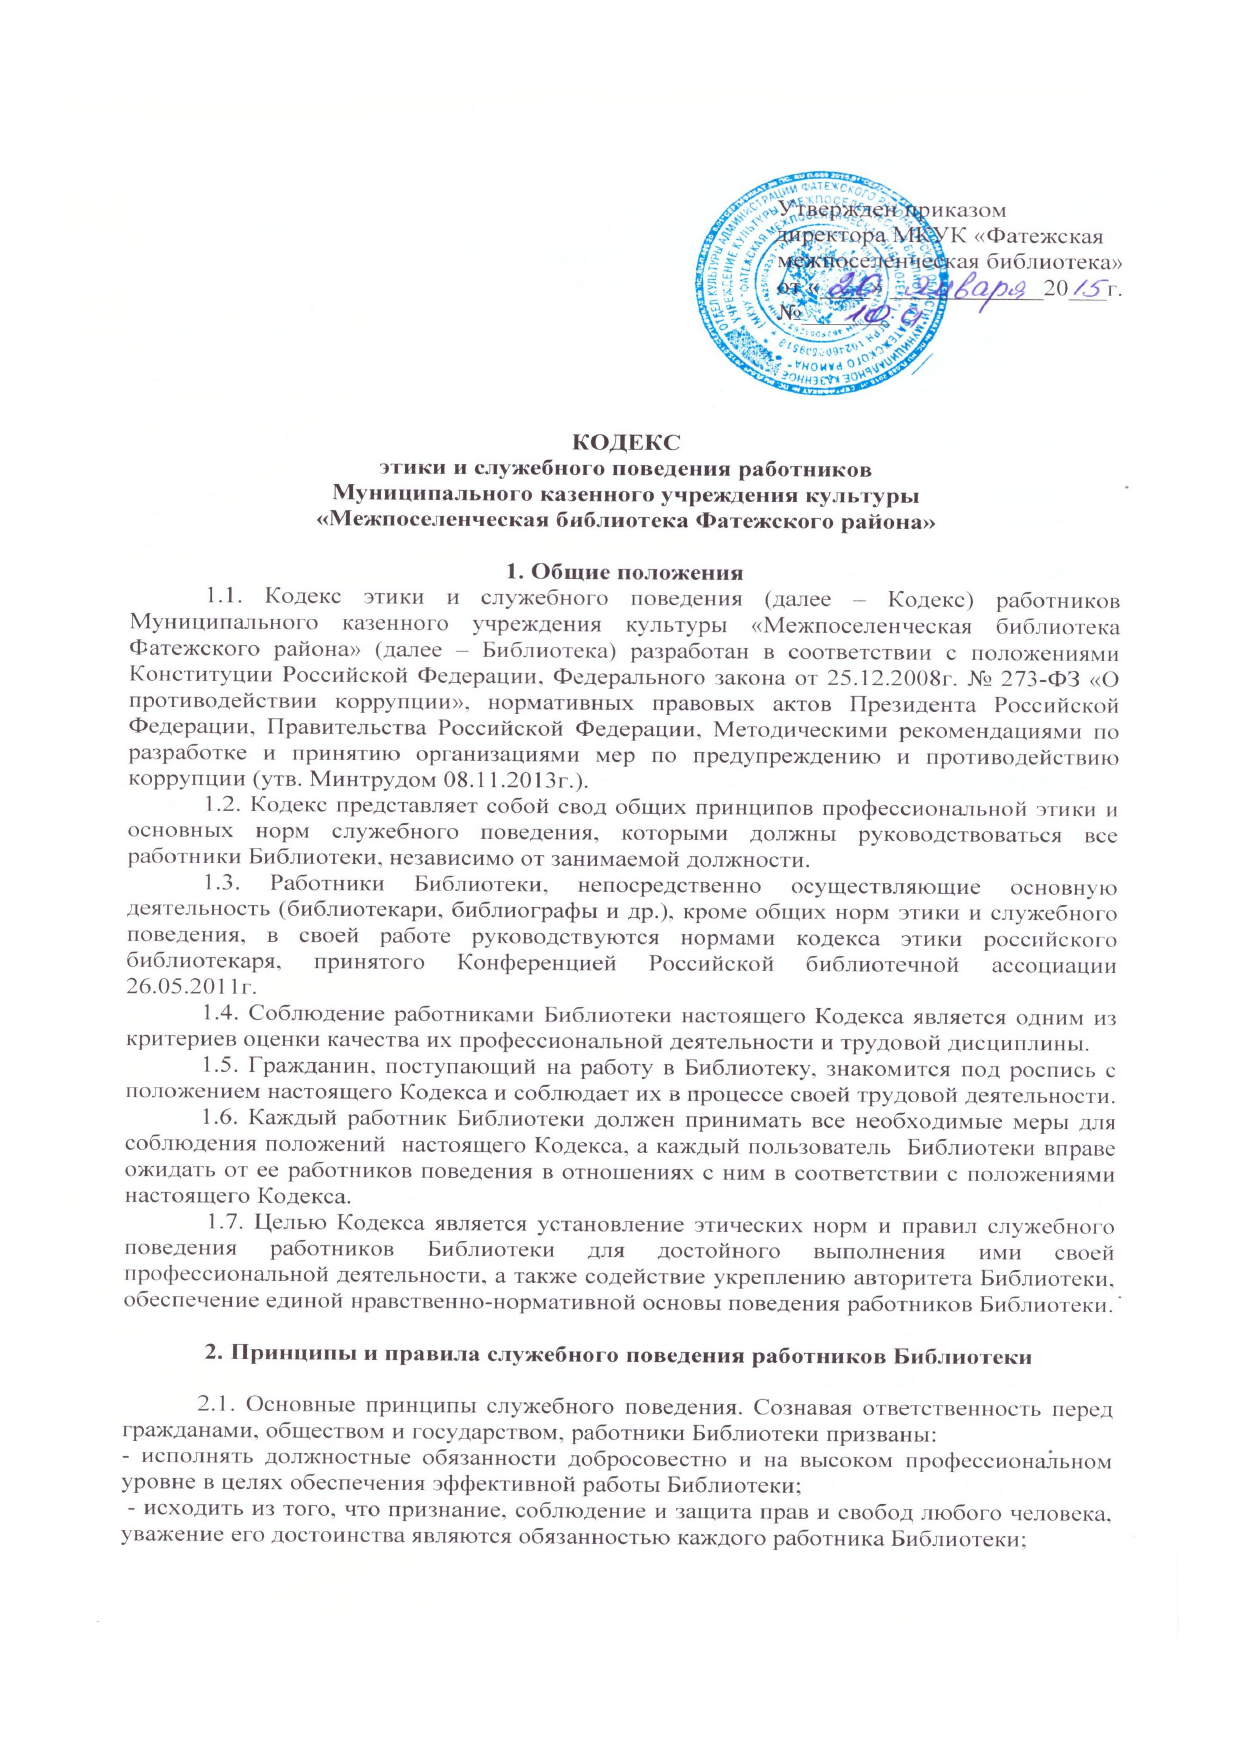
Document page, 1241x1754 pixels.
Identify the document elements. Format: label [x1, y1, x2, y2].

picture [62, 90, 1177, 1643]
